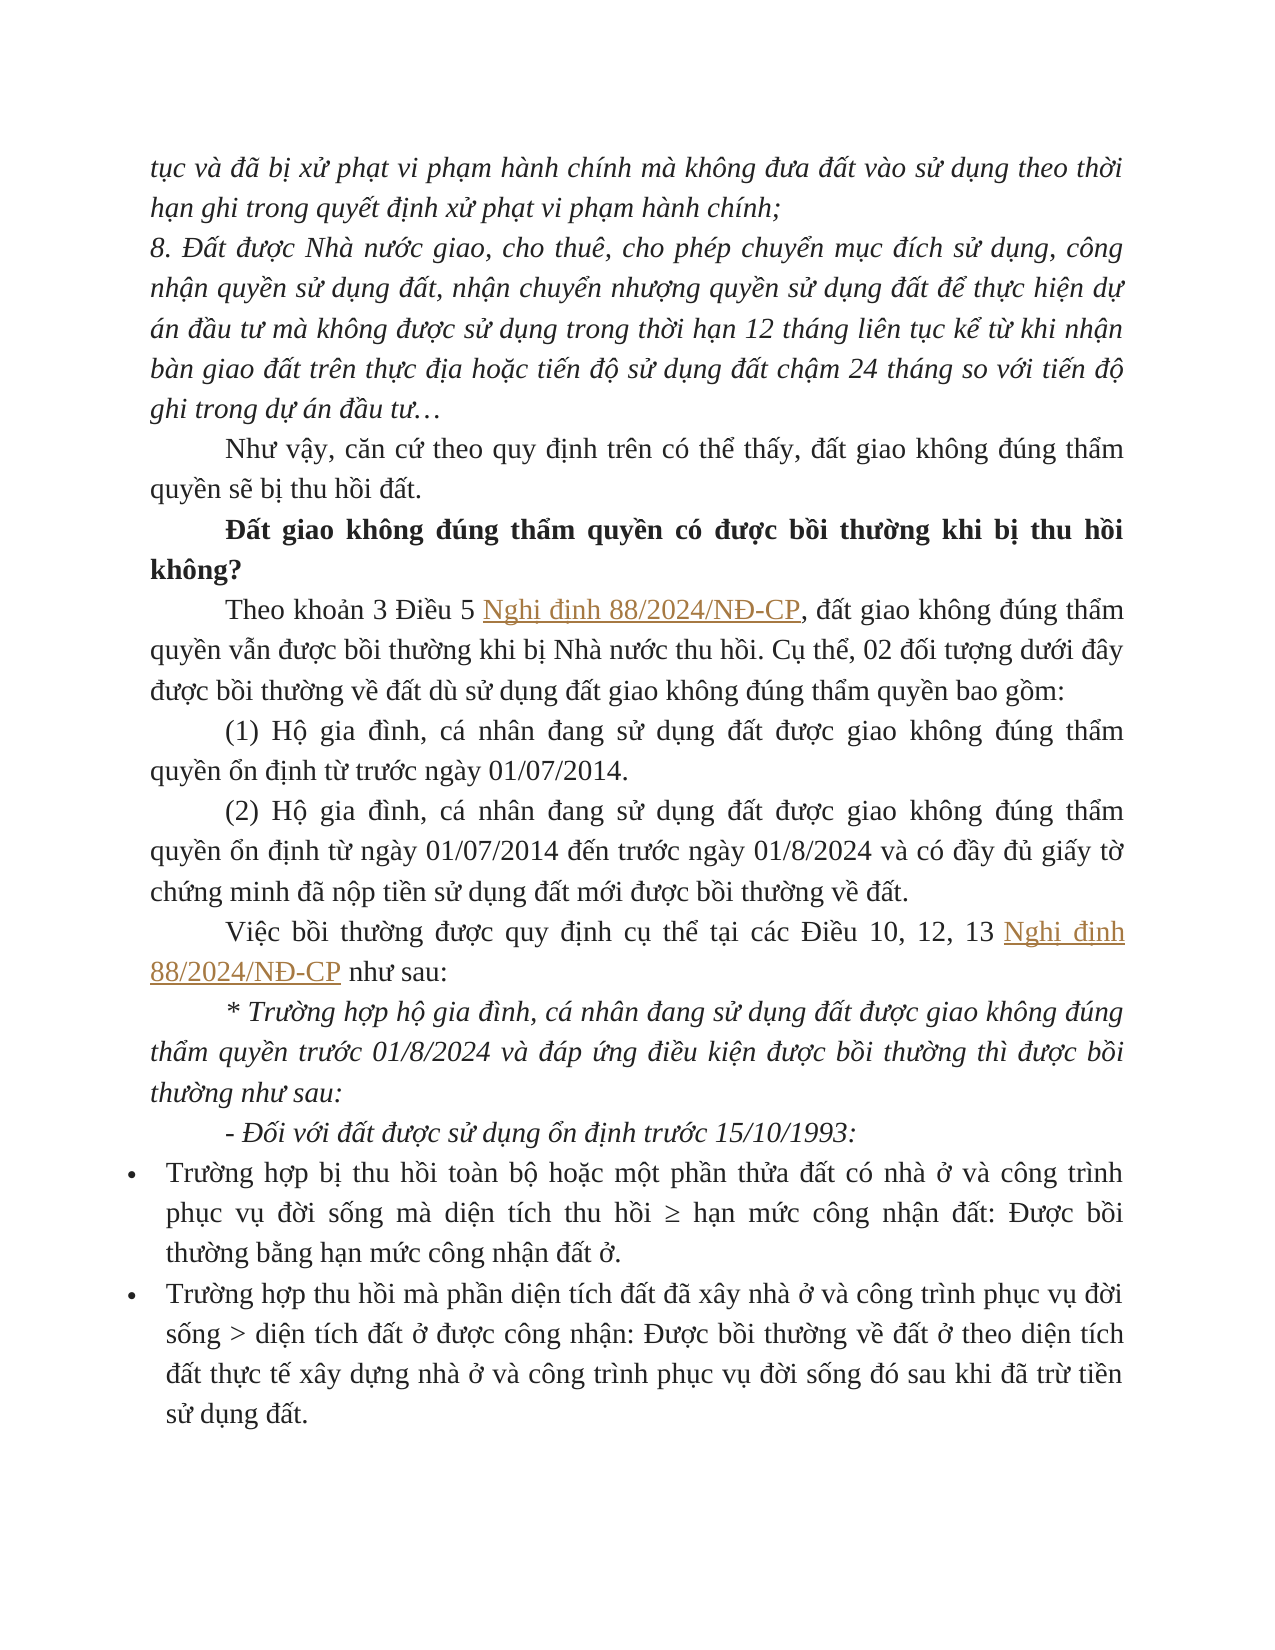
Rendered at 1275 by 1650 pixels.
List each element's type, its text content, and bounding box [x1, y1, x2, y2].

list Trường hợp bị thu hồi toàn bộ hoặc một phần thửa đất có nhà ở và công trình phục vụ đời sống mà diện tích thu hồi ≥ hạn mức công nhận đất: Được bồi thường bằng hạn mức công nhận đất ở. [128, 1155, 1125, 1269]
text (2) Hộ gia đình, cá nhân đang sử dụng đất được giao không đúng thẩm quyền ổn định từ ngày 01/07/2014 đến trước ngày 01/8/2024 và có đầy đủ giấy tờ chứng minh đã nộp tiền sử dụng đất mới được bồi thường về đất. [150, 793, 1125, 907]
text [150, 150, 1125, 224]
text - Đối với đất được sử dụng ổn định trước 15/10/1993: [150, 1115, 1125, 1148]
text Việc bồi thường được quy định cụ thể tại các Điều 10, 12, 13 Nghị định 88/2024/NĐ-CP như sau: [150, 914, 1125, 988]
text Đất giao không đúng thẩm quyền có được bồi thường khi bị thu hồi không? [150, 512, 1125, 586]
text 8. Đất được Nhà nước giao, cho thuê, cho phép chuyển mục đích sử dụng, công nhận quyền sử dụng đất, nhận chuyển nhượng quyền sử dụng đất để thực hiện dự án đầu tư mà không được sử dụng trong thời hạn 12 tháng liên tục kể từ khi nhận bàn giao đất trên thực địa hoặc tiến độ sử dụng đất chậm 24 tháng so với tiến độ ghi trong dự án đầu tư… [150, 230, 1125, 425]
text * Trường hợp hộ gia đình, cá nhân đang sử dụng đất được giao không đúng thẩm quyền trước 01/8/2024 và đáp ứng điều kiện được bồi thường thì được bồi thường như sau: [150, 994, 1125, 1108]
text Như vậy, căn cứ theo quy định trên có thể thấy, đất giao không đúng thẩm quyền sẽ bị thu hồi đất. [150, 431, 1125, 505]
list Trường hợp thu hồi mà phần diện tích đất đã xây nhà ở và công trình phục vụ đời sống > diện tích đất ở được công nhận: Được bồi thường về đất ở theo diện tích đất thực tế xây dựng nhà ở và công trình phục vụ đời sống đó sau khi đã trừ tiền sử dụng đất. [128, 1276, 1125, 1430]
text Theo khoản 3 Điều 5 Nghị định 88/2024/NĐ-CP, đất giao không đúng thẩm quyền vẫn được bồi thường khi bị Nhà nước thu hồi. Cụ thể, 02 đối tượng dưới đây được bồi thường về đất dù sử dụng đất giao không đúng thẩm quyền bao gồm: [150, 592, 1125, 706]
text (1) Hộ gia đình, cá nhân đang sử dụng đất được giao không đúng thẩm quyền ổn định từ trước ngày 01/07/2014. [150, 713, 1125, 787]
